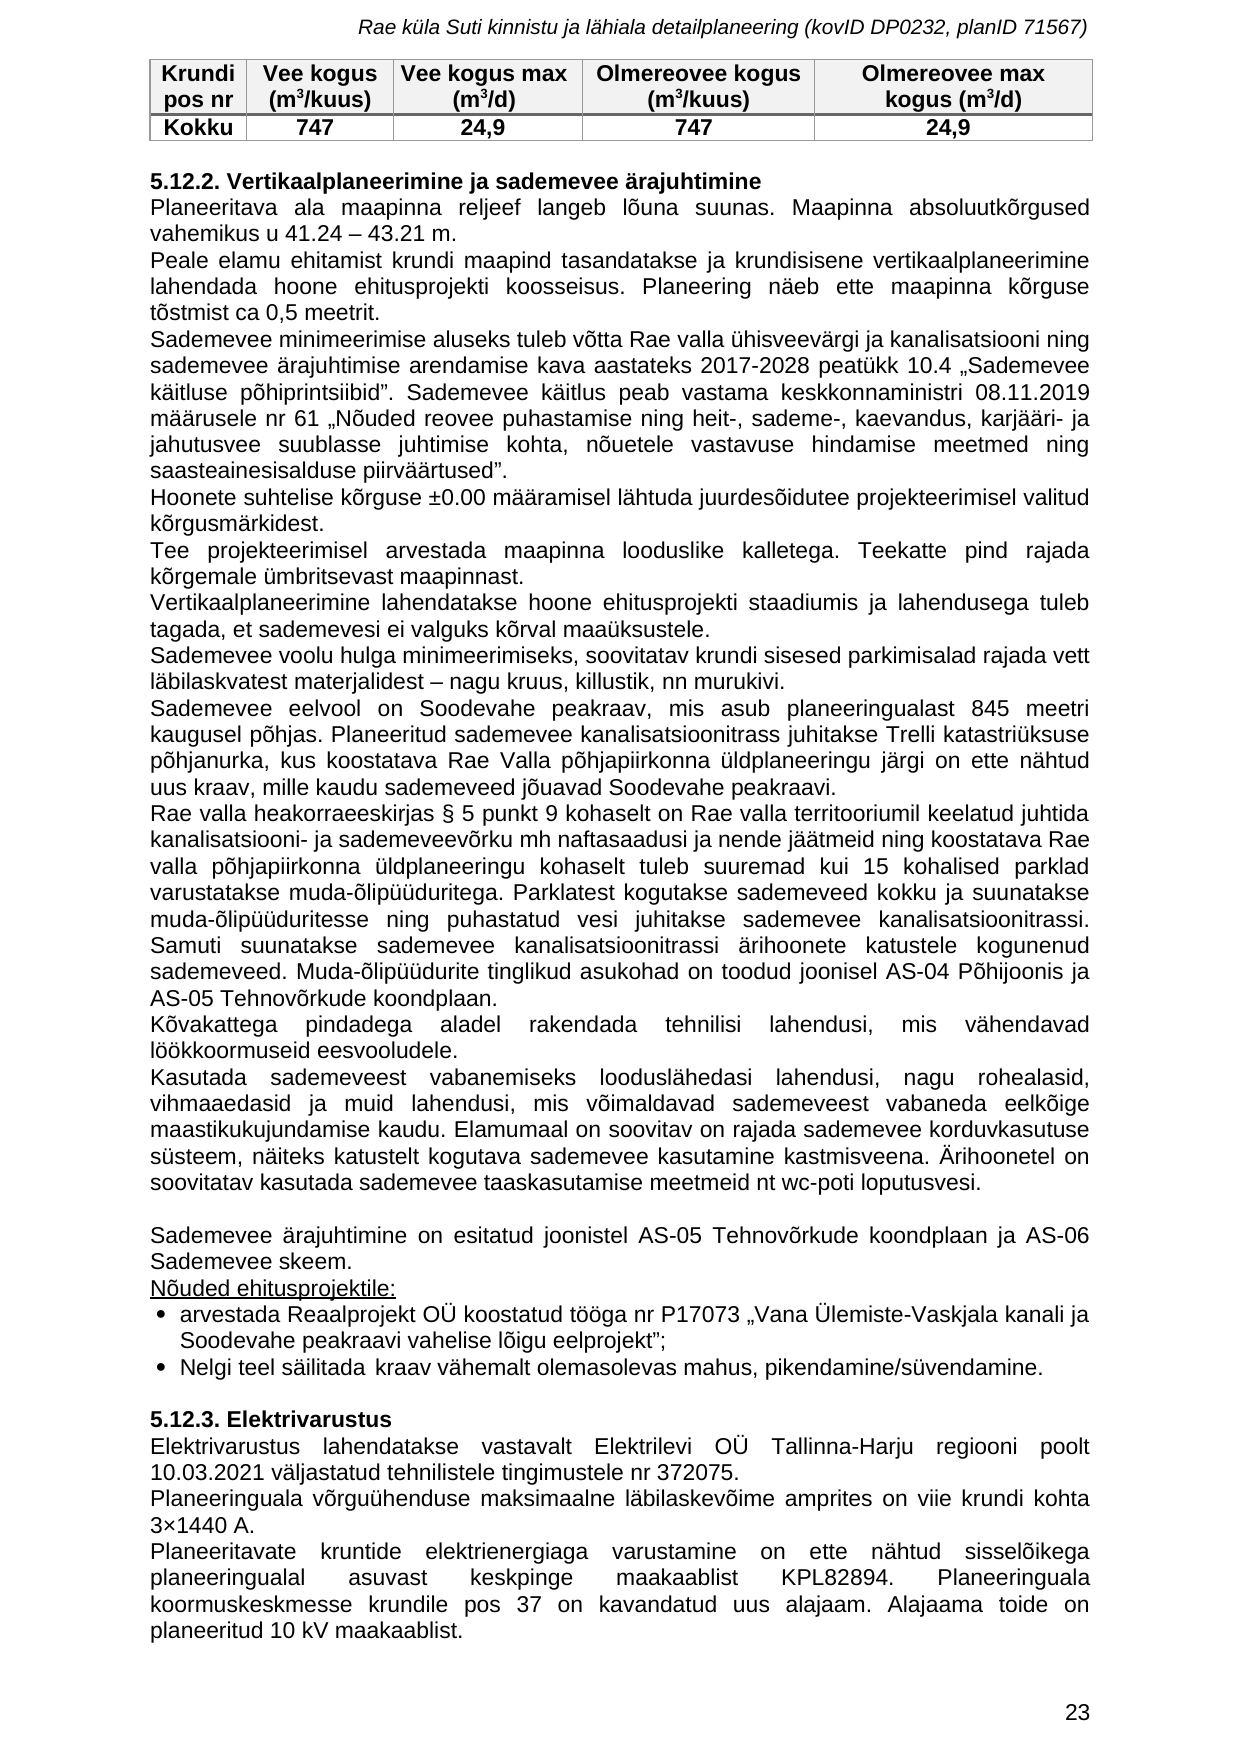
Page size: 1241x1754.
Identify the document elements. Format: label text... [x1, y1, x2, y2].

text Kõvakattega pindadega aladel rakendada tehnilisi lahendusi, mis vähendavad löökkoormuseid eesvooludele. [150, 1011, 1090, 1064]
table_cell 747 [247, 116, 393, 140]
text Peale elamu ehitamist krundi maapind tasandatakse ja krundisisene vertikaalplaneerimine lahendada hoone ehitusprojekti koosseisus. Planeering näeb ette maapinna kõrguse tõstmist ca 0,5 meetrit. [150, 247, 1090, 326]
text Sademevee minimeerimise aluseks tuleb võtta Rae valla ühisveevärgi ja kanalisatsiooni ning sademevee ärajuhtimise arendamise kava aastateks 2017-2028 peatükk 10.4 „Sademevee käitluse põhiprintsiibid”. Sademevee käitlus peab vastama keskkonnaministri 08.11.2019 määrusele nr 61 „Nõuded reovee puhastamise ning heit-, sademe-, kaevandus, karjääri- ja jahutusvee suublasse juhtimise kohta, nõuetele vastavuse hindamise meetmed ning saasteainesisalduse piirväärtused”. [150, 326, 1090, 484]
text Elektrivarustus lahendatakse vastavalt Elektrilevi OÜ Tallinna-Harju regiooni poolt 10.03.2021 väljastatud tehnilistele tingimustele nr 372075. [150, 1433, 1090, 1485]
text Rae valla heakorraeeskirjas § 5 punkt 9 kohaselt on Rae valla territooriumil keelatud juhtida kanalisatsiooni- ja sademeveevõrku mh naftasaadusi ja nende jäätmeid ning koostatava Rae valla põhjapiirkonna üldplaneeringu kohaselt tuleb suuremad kui 15 kohalised parklad varustatakse muda-õlipüüduritega. Parklatest kogutakse sademeveed kokku ja suunatakse muda-õlipüüduritesse ning puhastatud vesi juhitakse sademevee kanalisatsioonitrassi. Samuti suunatakse sademevee kanalisatsioonitrassi ärihoonete katustele kogunenud sademeveed. Muda-õlipüüdurite tinglikud asukohad on toodud joonisel AS-04 Põhijoonis ja AS-05 Tehnovõrkude koondplaan. [150, 800, 1090, 1011]
list arvestada Reaalprojekt OÜ koostatud tööga nr P17073 „Vana Ülemiste-Vaskjala kanali ja Soodevahe peakraavi vahelise lõigu eelprojekt”; [157, 1301, 1090, 1353]
table_header Olmereovee max kogus (m3/d) [815, 60, 1092, 113]
text Nõuded ehitusprojektile: [150, 1274, 1090, 1301]
subtitle Vertikaalplaneerimine ja sademevee ärajuhtimine [150, 168, 1090, 194]
table_header Vee kogus max (m3/d) [394, 60, 582, 113]
table_header Krundi pos nr [151, 60, 246, 113]
text Kasutada sademeveest vabanemiseks looduslähedasi lahendusi, nagu rohealasid, vihmaaedasid ja muid lahendusi, mis võimaldavad sademeveest vabaneda eelkõige maastikukujundamise kaudu. Elamumaal on soovitav on rajada sademevee korduvkasutuse süsteem, näiteks katustelt kogutava sademevee kasutamine kastmisveena. Ärihoonetel on soovitatav kasutada sademevee taaskasutamise meetmeid nt wc-poti loputusvesi. [150, 1064, 1090, 1195]
table_cell 24,9 [815, 116, 1092, 140]
text Tee projekteerimisel arvestada maapinna looduslike kalletega. Teekatte pind rajada kõrgemale ümbritsevast maapinnast. [150, 537, 1090, 589]
subtitle Elektrivarustus [150, 1406, 1090, 1433]
text Sademevee ärajuhtimine on esitatud joonistel AS-05 Tehnovõrkude koondplaan ja AS-06 Sademevee skeem. [150, 1222, 1090, 1274]
table_cell 747 [583, 116, 814, 140]
list Nelgi teel säilitada kraav vähemalt olemasolevas mahus, pikendamine/süvendamine. [157, 1353, 1090, 1380]
text Planeeritavate kruntide elektrienergiaga varustamine on ette nähtud sisselõikega planeeringualal asuvast keskpinge maakaablist KPL82894. Planeeringuala koormuskeskmesse krundile pos 37 on kavandatud uus alajaam. Alajaama toide on planeeritud 10 kV maakaablist. [150, 1538, 1090, 1643]
text Sademevee eelvool on Soodevahe peakraav, mis asub planeeringualast 845 meetri kaugusel põhjas. Planeeritud sademevee kanalisatsioonitrass juhitakse Trelli katastriüksuse põhjanurka, kus koostatava Rae Valla põhjapiirkonna üldplaneeringu järgi on ette nähtud uus kraav, mille kaudu sademeveed jõuavad Soodevahe peakraavi. [150, 695, 1090, 800]
table_cell 24,9 [394, 116, 582, 140]
text Planeeritava ala maapinna reljeef langeb lõuna suunas. Maapinna absoluutkõrgused vahemikus u 41.24 – 43.21 m. [150, 194, 1090, 247]
table_cell Kokku [151, 116, 246, 140]
text Planeeringuala võrguühenduse maksimaalne läbilaskevõime amprites on viie krundi kohta 3×1440 A. [150, 1485, 1090, 1538]
table_header Vee kogus (m3/kuus) [247, 60, 393, 113]
text Vertikaalplaneerimine lahendatakse hoone ehitusprojekti staadiumis ja lahendusega tuleb tagada, et sademevesi ei valguks kõrval maaüksustele. [150, 589, 1090, 642]
text Sademevee voolu hulga minimeerimiseks, soovitatav krundi sisesed parkimisalad rajada vett läbilaskvatest materjalidest – nagu kruus, killustik, nn murukivi. [150, 642, 1090, 695]
table_header Olmereovee kogus (m3/kuus) [583, 60, 814, 113]
text Hoonete suhtelise kõrguse ±0.00 määramisel lähtuda juurdesõidutee projekteerimisel valitud kõrgusmärkidest. [150, 484, 1090, 537]
